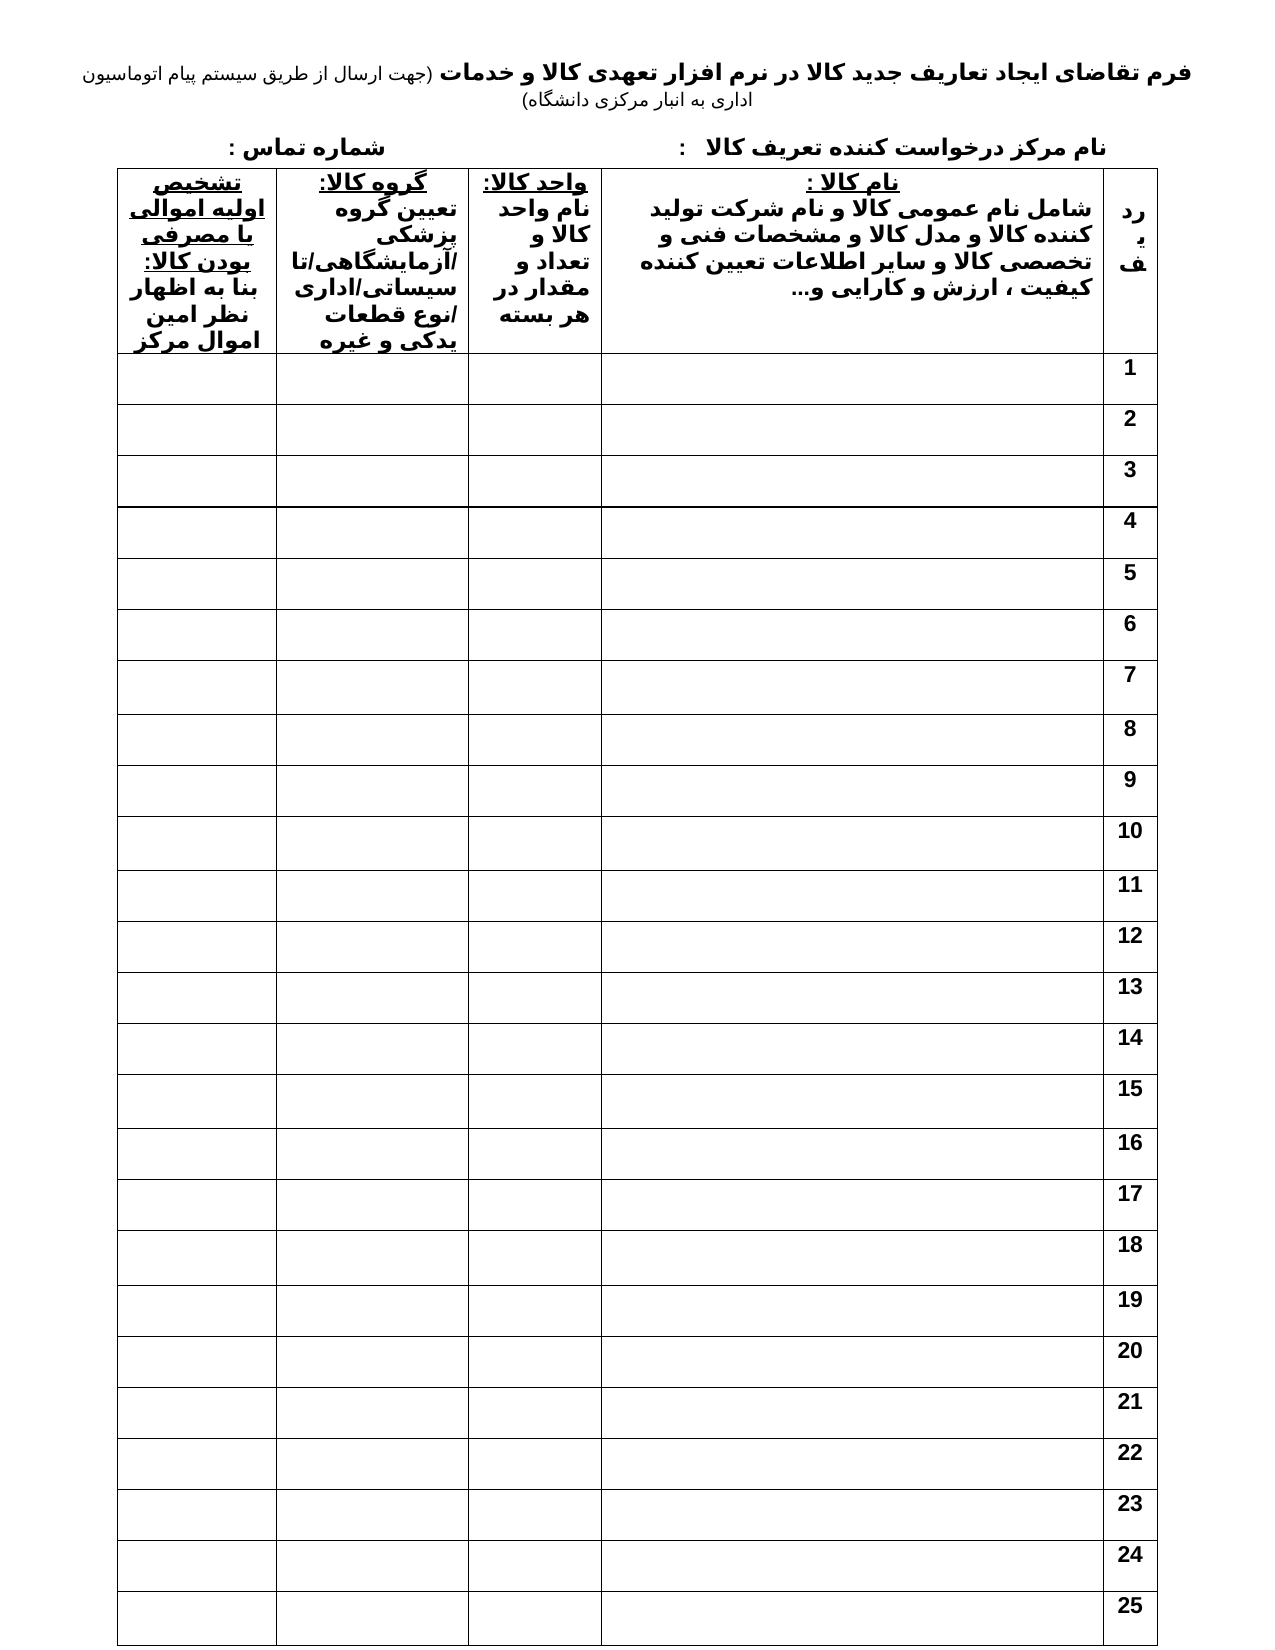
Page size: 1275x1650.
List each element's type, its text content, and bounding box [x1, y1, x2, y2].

table_cell 6 [1104, 610, 1157, 659]
table_cell [602, 1231, 1103, 1284]
table_cell [602, 405, 1103, 455]
table_cell [118, 1075, 276, 1128]
table_cell [602, 871, 1103, 921]
table_header واحد کالا: نام واحد کالا و تعداد و مقدار در هر بسته [469, 169, 601, 353]
table_header نام کالا : شامل نام عمومی کالا و نام شرکت تولید کننده کالا و مدل کالا و مشخصات فنی و تخصصی کالا و سایر اطلاعات تعیین کننده کیفیت ، ارزش و کارایی و... [602, 169, 1103, 353]
table_cell [118, 456, 276, 506]
table_cell [602, 1541, 1103, 1591]
table_cell [602, 610, 1103, 659]
table_cell [469, 766, 601, 816]
table_cell [469, 559, 601, 608]
table_cell [277, 1024, 468, 1074]
table_header گروه کالا: تعیین گروه پزشکی /آزمایشگاهی/تاسیساتی/اداری /نوع قطعات یدکی و غیره [277, 169, 468, 353]
table_cell [118, 715, 276, 765]
table_cell [277, 817, 468, 870]
table_cell 10 [1104, 817, 1157, 870]
table_cell 16 [1104, 1129, 1157, 1179]
table_cell [118, 766, 276, 816]
table_header ردیف [1104, 169, 1157, 353]
table_cell [469, 817, 601, 870]
table_cell [602, 1490, 1103, 1540]
table_cell 24 [1104, 1541, 1157, 1591]
table_cell [277, 1129, 468, 1179]
table_cell [118, 1337, 276, 1387]
table_header تشخیص اولیه اموالی یا مصرفی بودن کالا: بنا به اظهار نظر امین اموال مرکز [118, 169, 276, 353]
table_cell [469, 610, 601, 659]
table_cell [118, 1129, 276, 1179]
table_cell [277, 973, 468, 1023]
table_cell [277, 766, 468, 816]
table_cell [469, 1286, 601, 1336]
table_cell [602, 1337, 1103, 1387]
table_cell 5 [1104, 559, 1157, 608]
table_cell [602, 354, 1103, 404]
table_cell [118, 610, 276, 659]
table_cell [602, 1075, 1103, 1128]
table_cell 19 [1104, 1286, 1157, 1336]
table_cell [118, 1180, 276, 1230]
table_cell [277, 1541, 468, 1591]
table_cell 2 [1104, 405, 1157, 455]
table_cell [469, 456, 601, 506]
table_cell 15 [1104, 1075, 1157, 1128]
table_cell [469, 354, 601, 404]
table_cell [469, 1337, 601, 1387]
table_cell [277, 1286, 468, 1336]
table_cell [469, 1490, 601, 1540]
table_cell [277, 1592, 468, 1645]
table_cell 22 [1104, 1439, 1157, 1489]
table_cell 12 [1104, 922, 1157, 972]
table_cell [277, 1180, 468, 1230]
table_cell [277, 405, 468, 455]
text نام مرکز درخواست کننده تعریف کالا : شماره تماس : [59, 134, 1216, 161]
table_cell 18 [1104, 1231, 1157, 1284]
table_cell [277, 871, 468, 921]
table_cell [118, 871, 276, 921]
table_cell [277, 508, 468, 557]
table_cell [602, 817, 1103, 870]
table_cell [118, 1388, 276, 1438]
table_cell 8 [1104, 715, 1157, 765]
table_cell [469, 1231, 601, 1284]
table_cell [602, 1024, 1103, 1074]
table_cell [277, 610, 468, 659]
table_cell [118, 1541, 276, 1591]
table_cell [602, 456, 1103, 506]
table_cell [118, 1592, 276, 1645]
table_cell [277, 661, 468, 714]
table_cell [602, 766, 1103, 816]
table_cell [277, 559, 468, 608]
table_cell [602, 715, 1103, 765]
table_cell 17 [1104, 1180, 1157, 1230]
table_cell [469, 405, 601, 455]
table_cell [469, 1180, 601, 1230]
table_cell [277, 456, 468, 506]
table_cell [277, 1439, 468, 1489]
table_cell [118, 1490, 276, 1540]
table_cell [118, 922, 276, 972]
table_cell [469, 1129, 601, 1179]
table_cell 9 [1104, 766, 1157, 816]
table_cell [602, 1439, 1103, 1489]
table_cell [469, 1592, 601, 1645]
table_cell [469, 1439, 601, 1489]
table_cell [277, 1388, 468, 1438]
table_cell 11 [1104, 871, 1157, 921]
table_cell [118, 1286, 276, 1336]
table_cell 14 [1104, 1024, 1157, 1074]
table_cell [602, 559, 1103, 608]
table_cell [277, 922, 468, 972]
table_cell [602, 922, 1103, 972]
table_cell 21 [1104, 1388, 1157, 1438]
table_cell [118, 661, 276, 714]
table_cell [469, 1075, 601, 1128]
table_cell [118, 1439, 276, 1489]
table_cell [469, 1388, 601, 1438]
table_cell 7 [1104, 661, 1157, 714]
table_cell [469, 1024, 601, 1074]
table_cell [469, 922, 601, 972]
table_cell 3 [1104, 456, 1157, 506]
table_cell [118, 405, 276, 455]
table_cell [602, 1286, 1103, 1336]
table_cell 4 [1104, 508, 1157, 557]
table_cell [118, 973, 276, 1023]
table_cell [469, 661, 601, 714]
table_cell 23 [1104, 1490, 1157, 1540]
table_cell [602, 973, 1103, 1023]
table_cell [277, 1490, 468, 1540]
table_cell [118, 1231, 276, 1284]
table_cell [602, 1129, 1103, 1179]
table_cell 20 [1104, 1337, 1157, 1387]
table_cell [469, 973, 601, 1023]
table_cell [118, 1024, 276, 1074]
table_cell [277, 354, 468, 404]
table_cell [118, 508, 276, 557]
table_cell [469, 715, 601, 765]
table_cell [469, 508, 601, 557]
table_cell [118, 559, 276, 608]
table_cell [602, 1592, 1103, 1645]
table_cell [602, 508, 1103, 557]
table_cell [277, 1231, 468, 1284]
table_cell [277, 715, 468, 765]
text فرم تقاضای ایجاد تعاریف جدید کالا در نرم افزار تعهدی کالا و خدمات (جهت ارسال از طریق سیستم پیام اتوماسیون اداری به انبار مرکزی دانشگاه) [59, 59, 1216, 110]
table_cell 25 [1104, 1592, 1157, 1645]
table_cell [602, 1388, 1103, 1438]
table_cell [602, 661, 1103, 714]
table_cell [602, 1180, 1103, 1230]
table_cell [469, 1541, 601, 1591]
table_cell [277, 1337, 468, 1387]
table_cell 1 [1104, 354, 1157, 404]
table_cell [469, 871, 601, 921]
table_cell [118, 354, 276, 404]
table_cell 13 [1104, 973, 1157, 1023]
table_cell [277, 1075, 468, 1128]
table_cell [118, 817, 276, 870]
